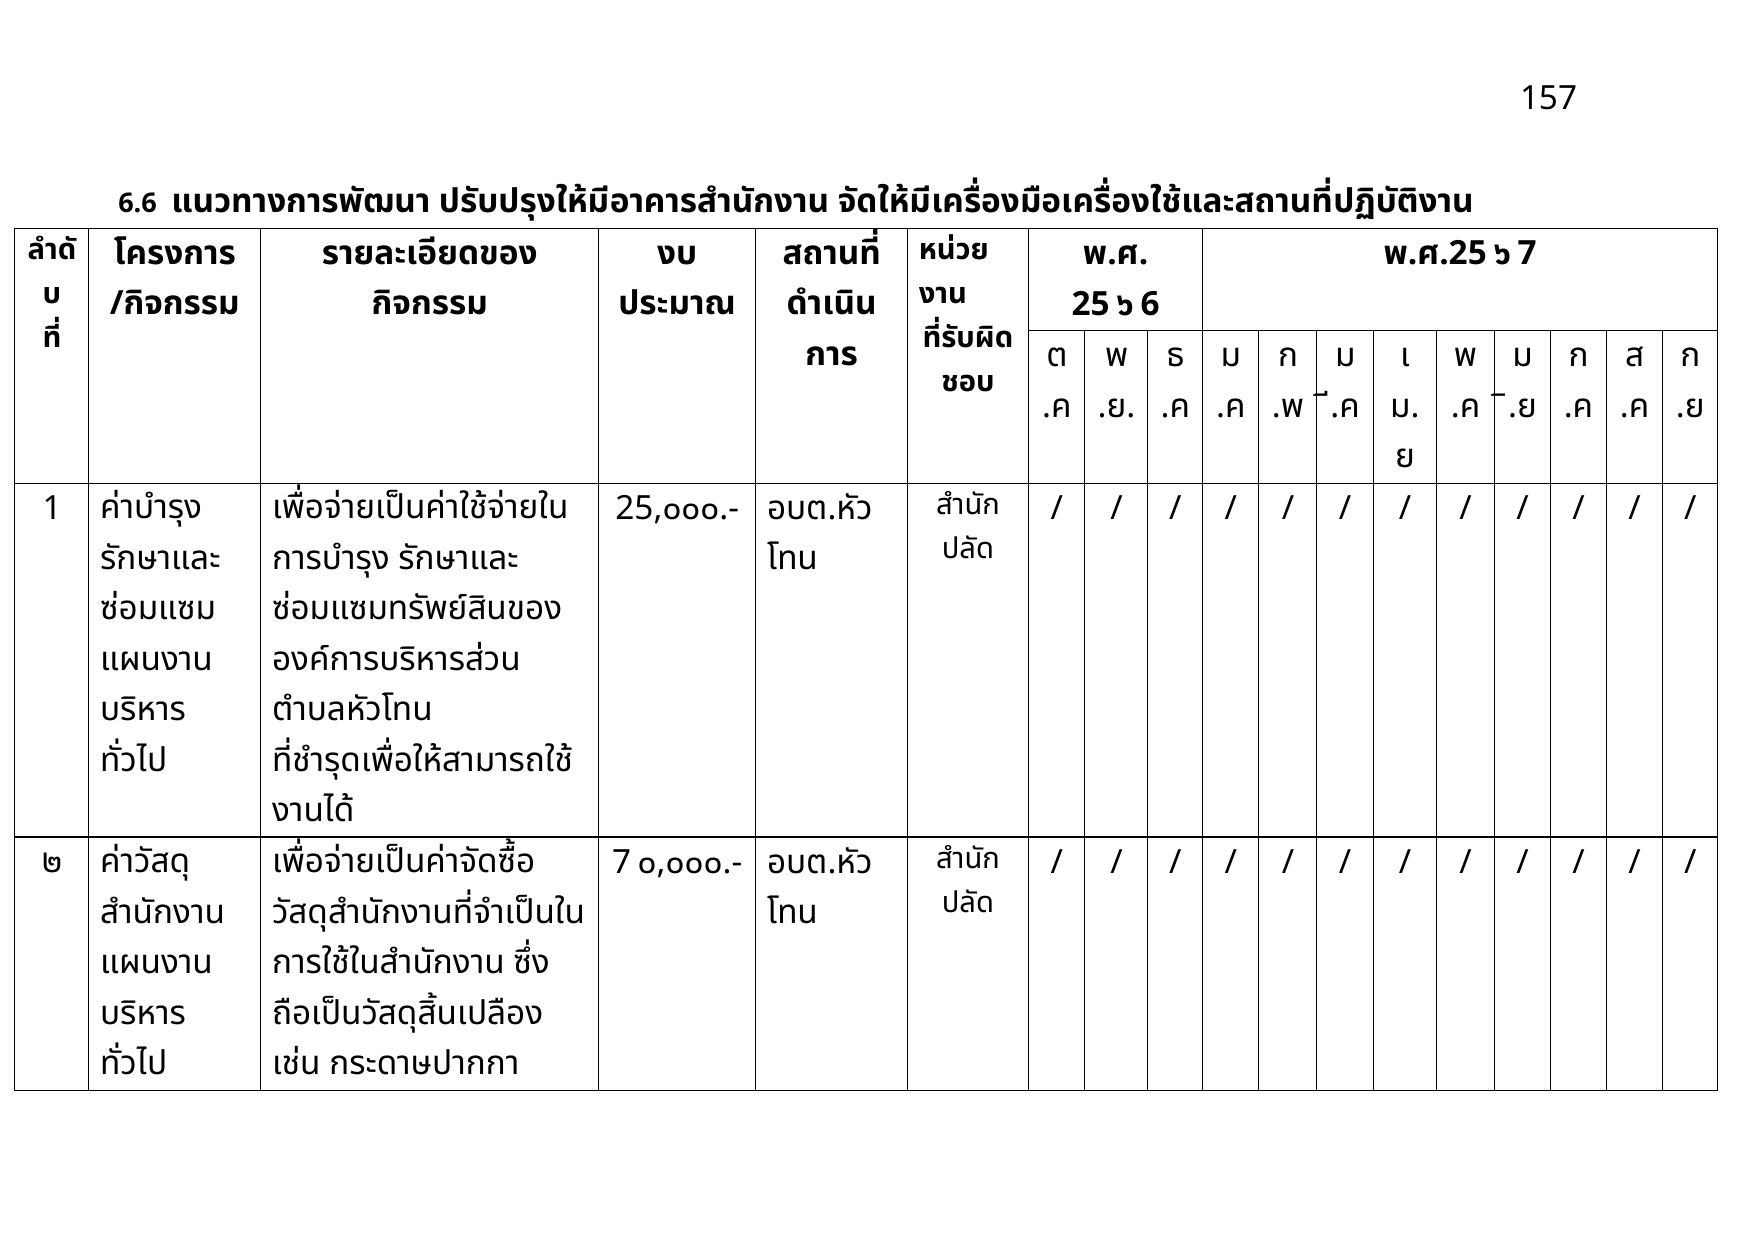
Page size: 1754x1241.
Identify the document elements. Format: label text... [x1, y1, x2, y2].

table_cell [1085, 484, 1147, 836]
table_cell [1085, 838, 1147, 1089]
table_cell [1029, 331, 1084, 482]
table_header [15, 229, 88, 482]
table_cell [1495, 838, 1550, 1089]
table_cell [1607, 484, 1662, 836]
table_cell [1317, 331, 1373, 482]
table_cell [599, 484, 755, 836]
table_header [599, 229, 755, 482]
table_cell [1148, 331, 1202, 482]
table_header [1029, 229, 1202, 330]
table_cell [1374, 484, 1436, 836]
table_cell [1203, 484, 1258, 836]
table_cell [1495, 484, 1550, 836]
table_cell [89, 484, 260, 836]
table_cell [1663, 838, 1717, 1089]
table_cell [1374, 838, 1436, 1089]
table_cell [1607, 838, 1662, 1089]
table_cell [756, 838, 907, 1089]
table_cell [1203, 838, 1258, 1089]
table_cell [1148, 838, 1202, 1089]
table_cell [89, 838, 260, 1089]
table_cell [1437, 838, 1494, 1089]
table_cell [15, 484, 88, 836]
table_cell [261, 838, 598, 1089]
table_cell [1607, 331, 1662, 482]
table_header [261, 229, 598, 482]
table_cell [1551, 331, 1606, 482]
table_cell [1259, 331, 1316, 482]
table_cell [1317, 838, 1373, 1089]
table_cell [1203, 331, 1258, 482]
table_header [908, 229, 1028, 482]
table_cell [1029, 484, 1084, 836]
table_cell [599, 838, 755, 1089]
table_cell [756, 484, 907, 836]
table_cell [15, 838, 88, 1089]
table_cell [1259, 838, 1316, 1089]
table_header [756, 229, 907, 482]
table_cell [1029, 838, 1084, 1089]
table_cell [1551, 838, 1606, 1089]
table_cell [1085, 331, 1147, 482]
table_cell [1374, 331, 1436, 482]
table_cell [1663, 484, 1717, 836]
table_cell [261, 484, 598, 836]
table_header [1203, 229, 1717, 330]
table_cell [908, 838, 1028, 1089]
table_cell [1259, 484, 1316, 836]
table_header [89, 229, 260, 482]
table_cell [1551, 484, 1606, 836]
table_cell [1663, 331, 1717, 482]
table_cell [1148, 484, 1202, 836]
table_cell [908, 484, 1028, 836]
text 6.6 แนวทางการพัฒนา ปรับปรุงให้มีอาคารสำนักงาน จัดให้มีเครื่องมือเครื่องใช้และสถานที่ปฏิบัติงาน [118, 177, 1577, 228]
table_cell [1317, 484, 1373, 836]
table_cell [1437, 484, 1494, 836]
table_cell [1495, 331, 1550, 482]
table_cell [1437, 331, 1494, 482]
